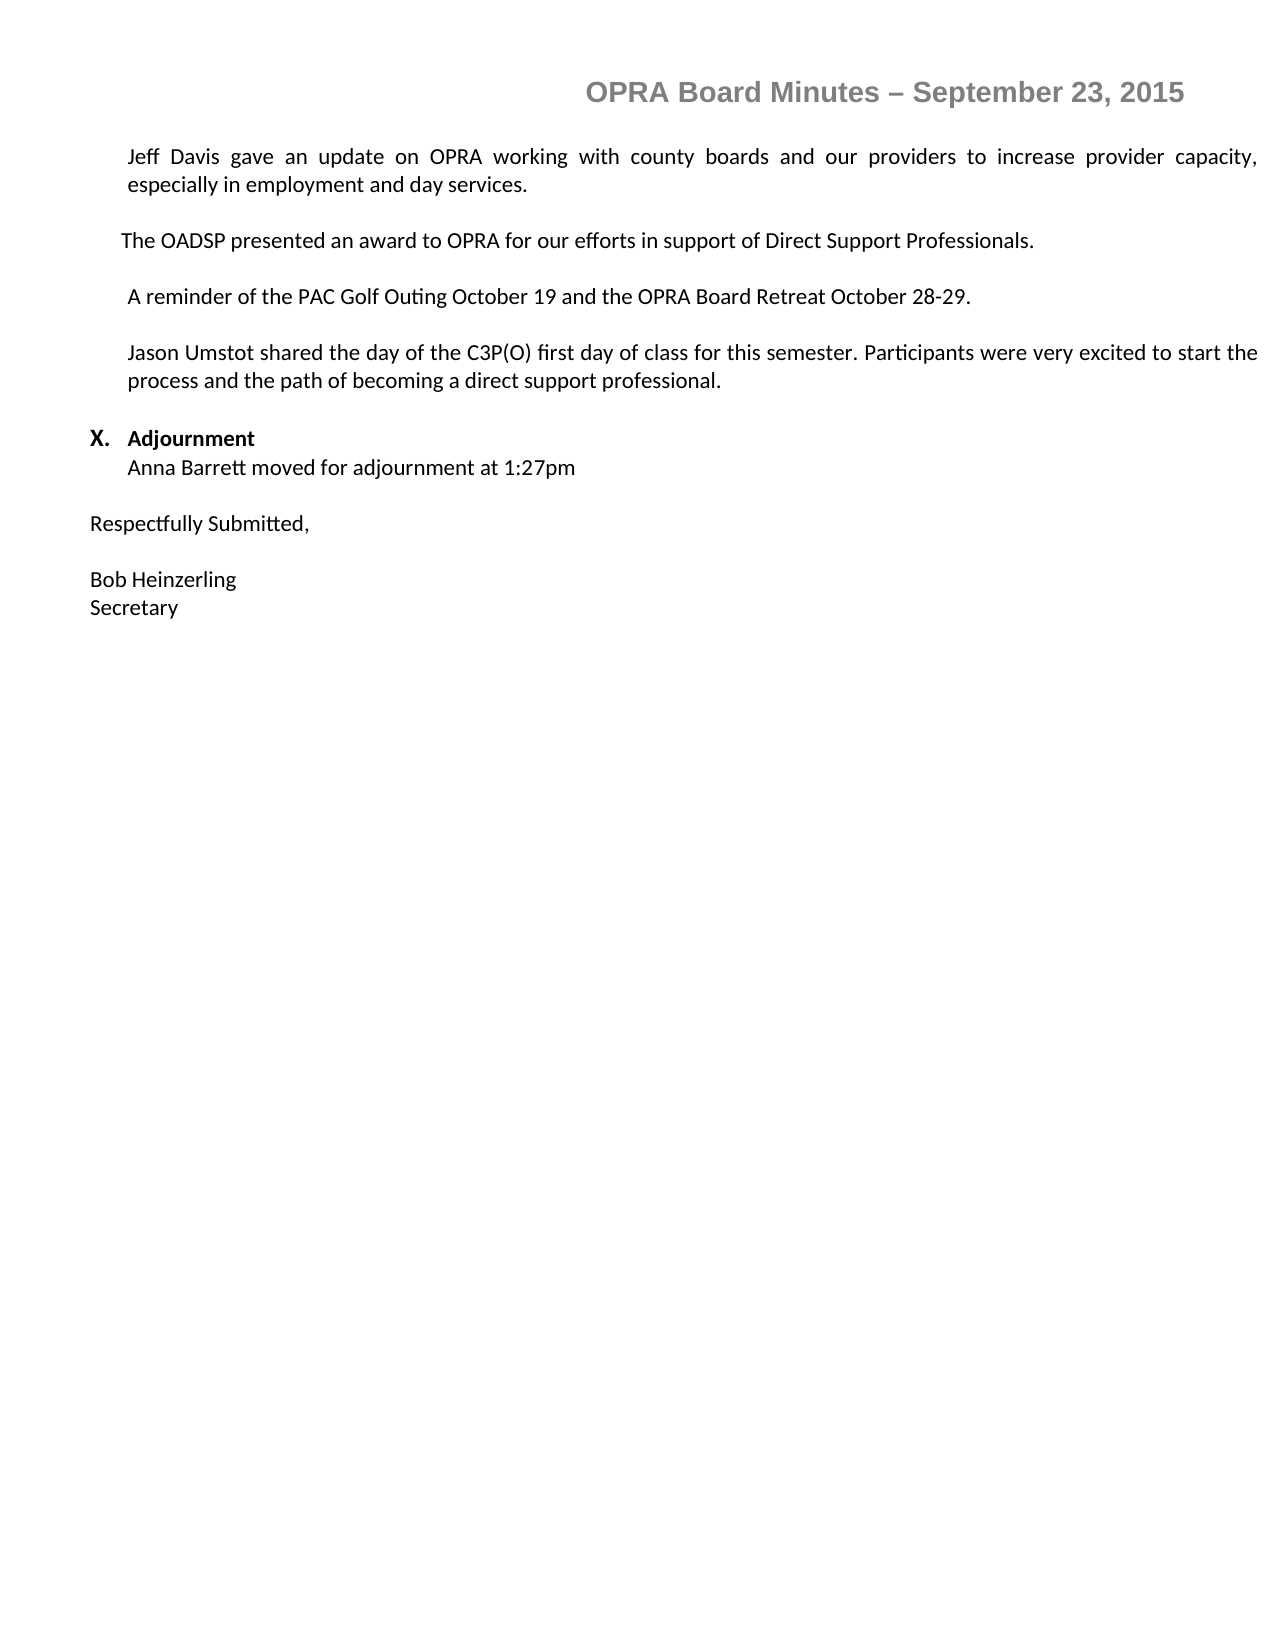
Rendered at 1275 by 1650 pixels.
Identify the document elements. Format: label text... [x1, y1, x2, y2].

text The OADSP presented an award to OPRA for our efforts in support of Direct Support Professionals. [90, 226, 1260, 254]
text Bob Heinzerling [90, 565, 1185, 593]
text Anna Barrett moved for adjournment at 1:27pm [127, 453, 1260, 481]
text Respectfully Submitted, [90, 509, 1185, 537]
list Adjournment [90, 422, 1260, 453]
list Jeff Davis gave an update on OPRA working with county boards and our providers to increase provider capacity, especially in employment and day services. [127, 142, 1260, 198]
text Secretary [90, 593, 1185, 621]
list Jason Umstot shared the day of the C3P(O) first day of class for this semester. Participants were very excited to start the process and the path of becoming a direct support professional. [127, 338, 1260, 394]
list A reminder of the PAC Golf Outing October 19 and the OPRA Board Retreat October 28-29. [127, 282, 1260, 310]
